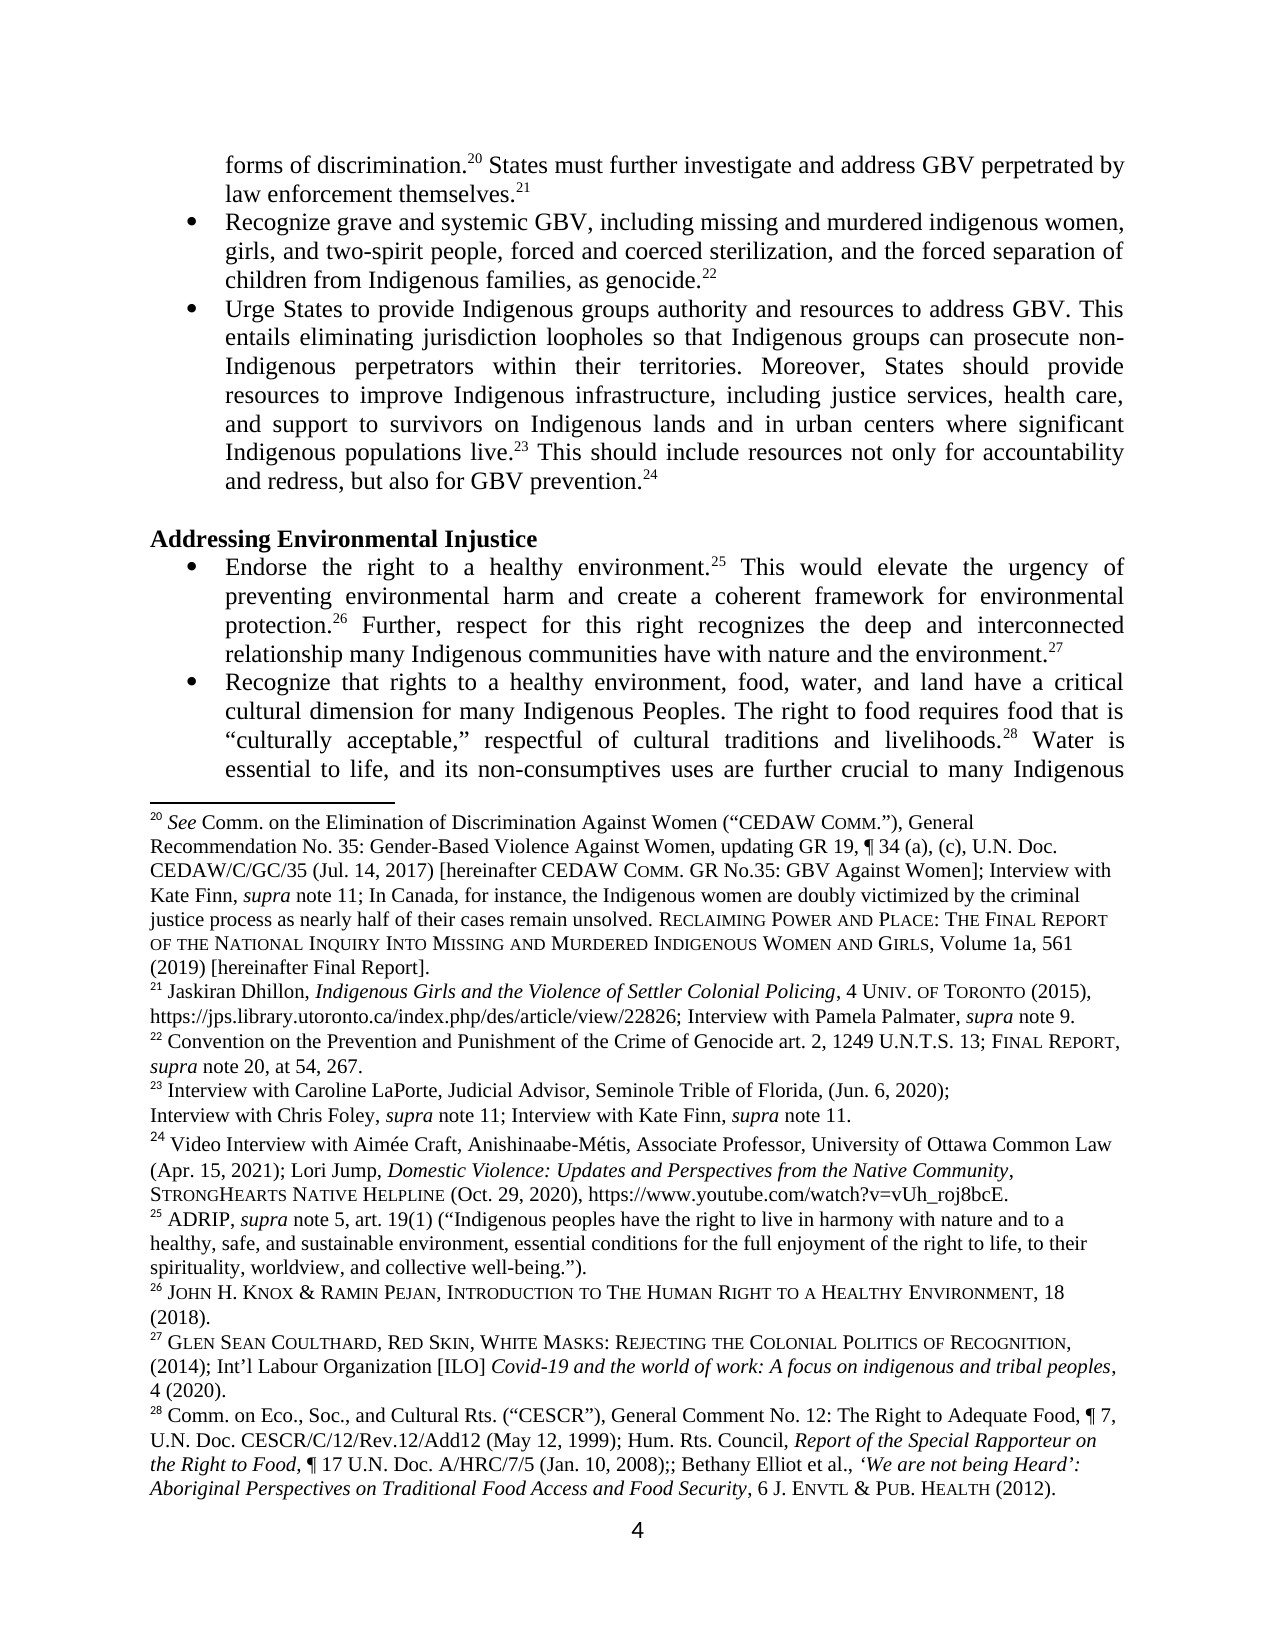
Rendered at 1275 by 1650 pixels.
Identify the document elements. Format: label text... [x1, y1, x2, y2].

list Endorse the right to a healthy environment. This would elevate the urgency of preventing environmental harm and create a coherent framework for environmental protection. Further, respect for this right recognizes the deep and interconnected relationship many Indigenous communities have with nature and the environment. [187, 552, 1125, 667]
list Urge States to provide Indigenous groups authority and resources to address GBV. This entails eliminating jurisdiction loopholes so that Indigenous groups can prosecute non-Indigenous perpetrators within their territories. Moreover, States should provide resources to improve Indigenous infrastructure, including justice services, health care, and support to survivors on Indigenous lands and in urban centers where significant Indigenous populations live. This should include resources not only for accountability and redress, but also for GBV prevention. [187, 294, 1125, 495]
text Addressing Environmental Injustice [150, 524, 1125, 552]
list Call on States and international bodies, like the World Health Organization, to collect disaggregated data on GBV in accordance with the multiple identities that Indigenous Peoples carry. Moreover, States should provide law enforcement guidance and trainings, linked to monitoring and accountability mechanisms, that account for intersectional forms of discrimination. States must further investigate and address GBV perpetrated by law enforcement themselves. [187, 150, 1125, 207]
list Recognize grave and systemic GBV, including missing and murdered indigenous women, girls, and two-spirit people, forced and coerced sterilization, and the forced separation of children from Indigenous families, as genocide. [187, 207, 1125, 294]
list Recognize that rights to a healthy environment, food, water, and land have a critical cultural dimension for many Indigenous Peoples. The right to food requires food that is “culturally acceptable,” respectful of cultural traditions and livelihoods. Water is essential to life, and its non-consumptives uses are further crucial to many Indigenous communities, including its centrality in a biological habitat, its spiritual value as a source of healing, and its aesthetic qualities. In many communities, Indigenous women are keepers and teachers of cultural knowledge and thus particularly impacted by the erosion of culture. They “often play an essential role in protecting biodiversity, and are the keepers of seeds and of traditional knowledge about their lands and territories and about the nutritional and medicinal value of plants.” [187, 667, 1125, 782]
